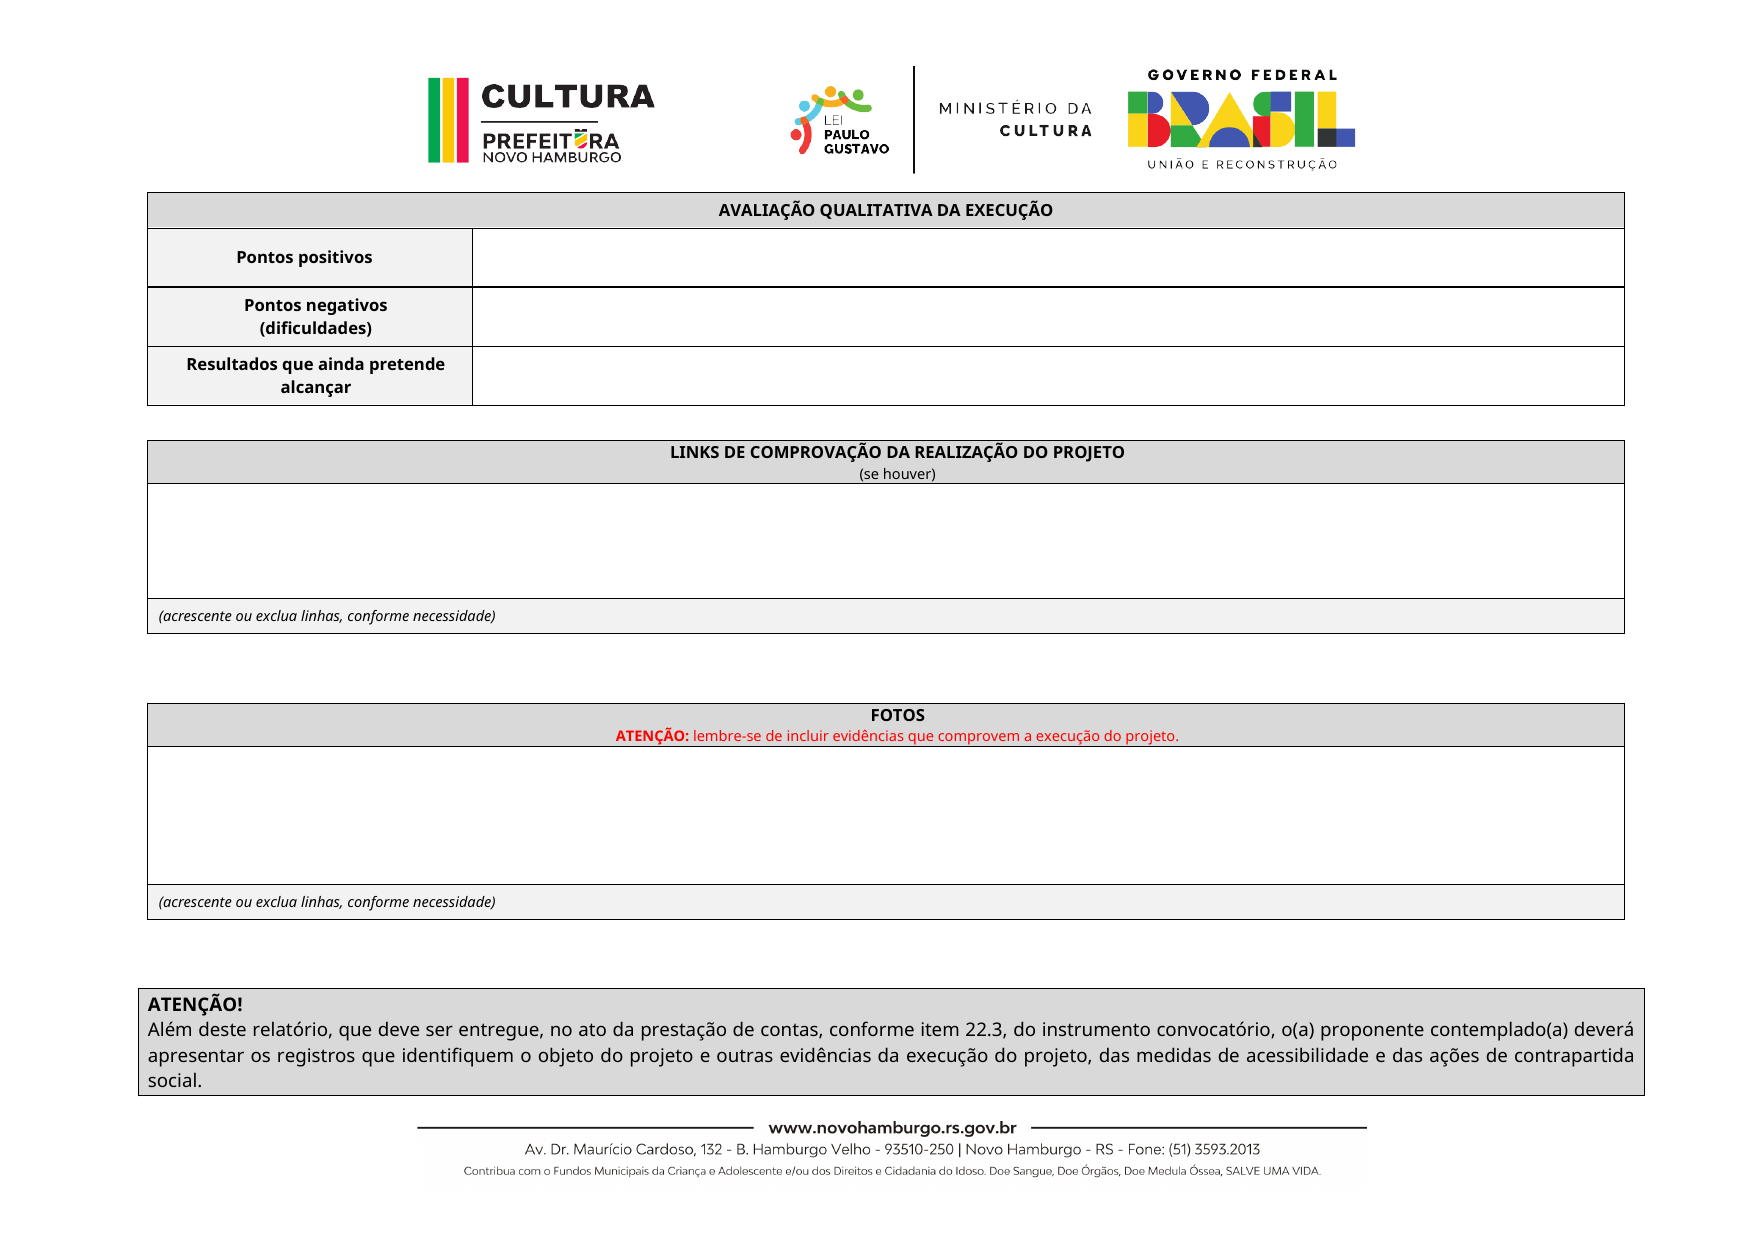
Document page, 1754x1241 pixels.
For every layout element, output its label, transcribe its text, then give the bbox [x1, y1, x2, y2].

table_cell [473, 347, 1624, 404]
picture [417, 1121, 1367, 1190]
table_cell [148, 747, 1624, 883]
table_header LINKS DE COMPROVAÇÃO DA REALIZAÇÃO DO PROJETO (se houver) [148, 441, 1624, 483]
picture [428, 66, 1356, 174]
table_cell Pontos positivos [148, 229, 472, 286]
text Além deste relatório, que deve ser entregue, no ato da prestação de contas, conforme item 22.3, do instrumento convocatório, o(a) proponente contemplado(a) deverá apresentar os registros que identifiquem o objeto do projeto e outras evidências da execução do projeto, das medidas de acessibilidade e das ações de contrapartida social. [139, 1013, 1644, 1095]
table_cell [473, 288, 1624, 346]
table_cell Pontos negativos (dificuldades) [148, 288, 472, 346]
table_cell (acrescente ou exclua linhas, conforme necessidade) [148, 599, 1624, 633]
table_cell (acrescente ou exclua linhas, conforme necessidade) [148, 885, 1624, 919]
table_cell Resultados que ainda pretende alcançar [148, 347, 472, 404]
table_cell [148, 484, 1624, 598]
table_cell [473, 229, 1624, 286]
table_header FOTOS ATENÇÃO: lembre-se de incluir evidências que comprovem a execução do projeto. [148, 704, 1624, 746]
table_cell AVALIAÇÃO QUALITATIVA DA EXECUÇÃO [148, 193, 1624, 227]
text ATENÇÃO! [139, 989, 1644, 1013]
